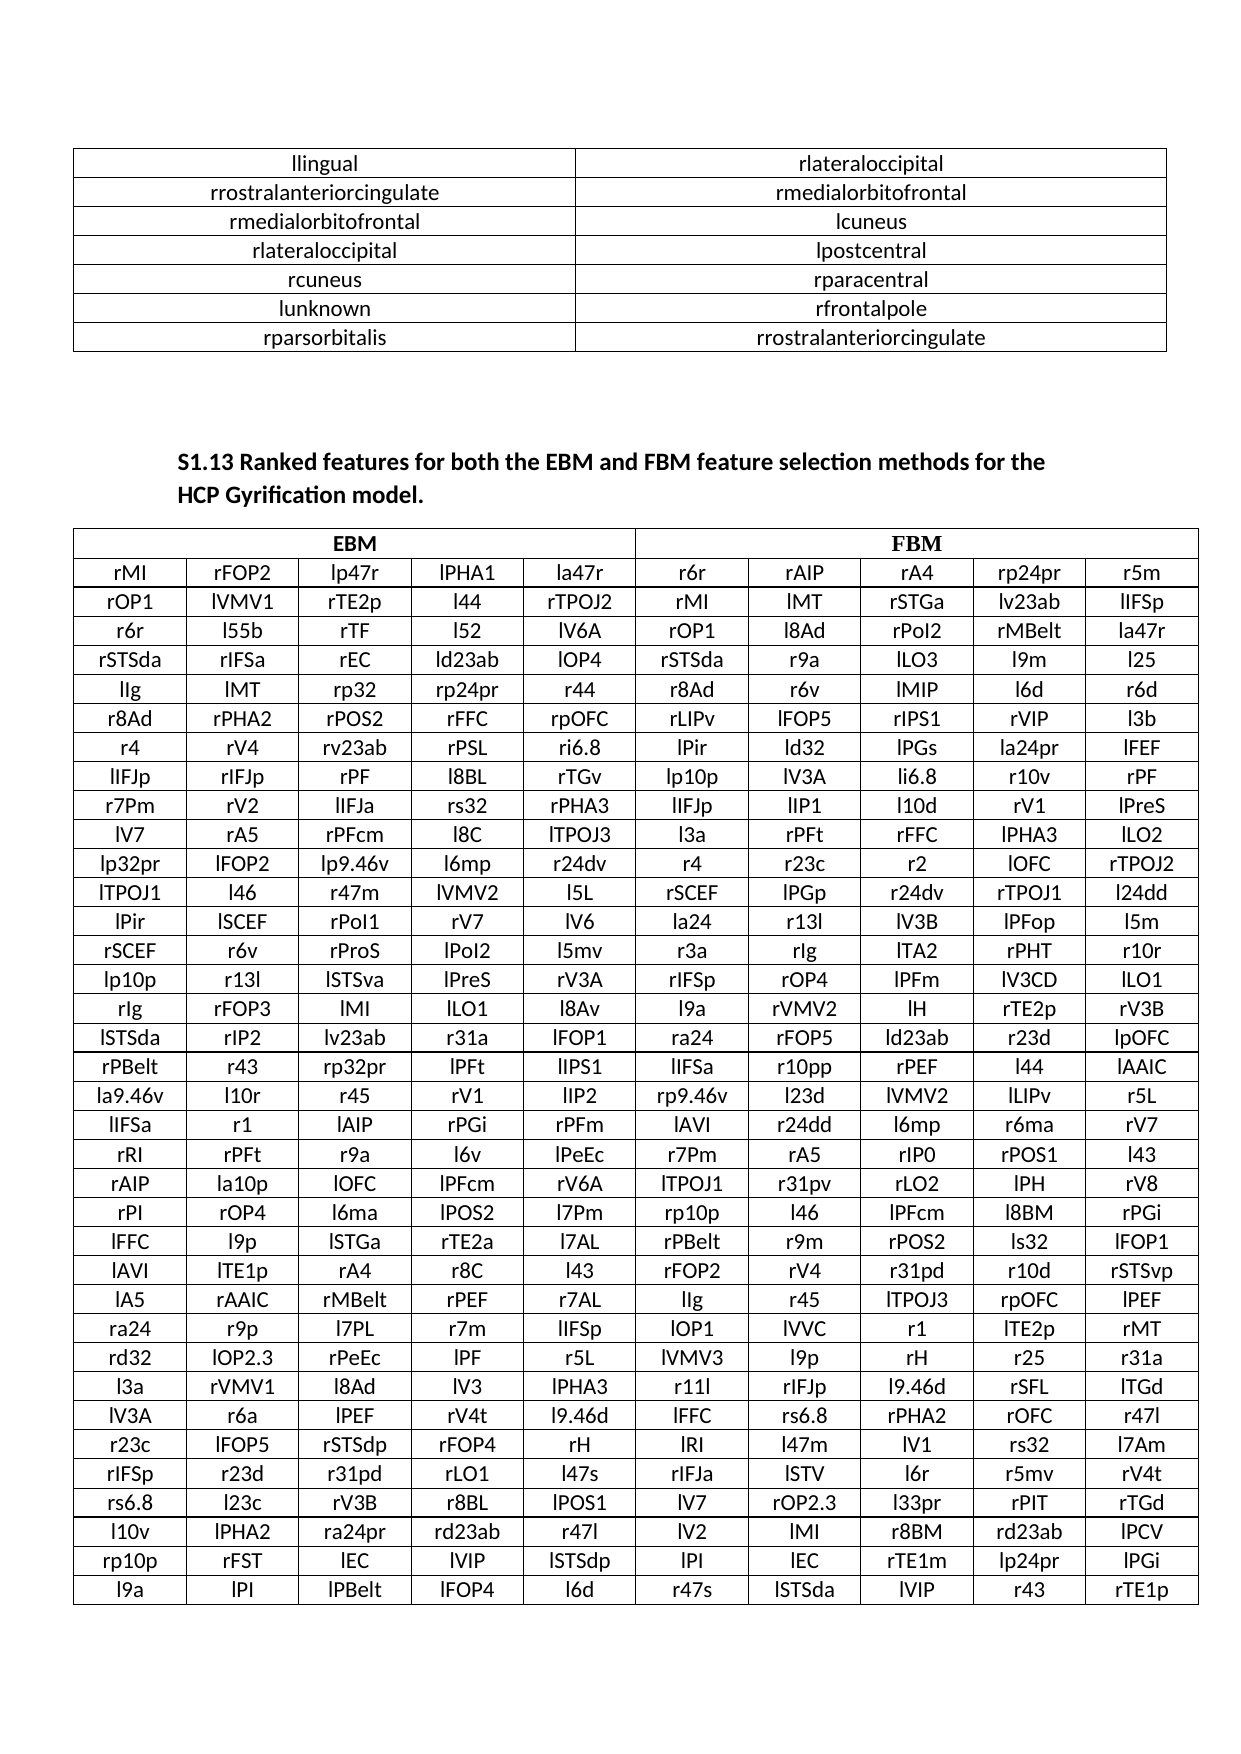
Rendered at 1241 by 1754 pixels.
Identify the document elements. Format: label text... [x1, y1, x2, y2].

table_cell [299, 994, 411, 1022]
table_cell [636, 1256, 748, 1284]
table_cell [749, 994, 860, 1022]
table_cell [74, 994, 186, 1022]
table_cell l5m [1086, 907, 1198, 935]
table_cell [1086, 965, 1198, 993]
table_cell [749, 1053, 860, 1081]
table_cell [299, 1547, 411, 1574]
table_cell rp24pr [974, 559, 1085, 586]
table_cell lV3B [861, 907, 973, 935]
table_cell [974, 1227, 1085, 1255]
table_cell lp9.46v [299, 849, 411, 877]
table_cell r3a [636, 936, 748, 964]
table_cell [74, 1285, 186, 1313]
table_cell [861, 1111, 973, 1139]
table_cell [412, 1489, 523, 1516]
table_cell rA4 [861, 559, 973, 586]
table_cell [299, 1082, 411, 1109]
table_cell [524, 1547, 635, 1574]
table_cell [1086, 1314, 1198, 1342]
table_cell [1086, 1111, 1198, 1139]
table_cell lV3A [749, 762, 860, 790]
table_cell r24dv [861, 878, 973, 906]
table_cell lp32pr [74, 849, 186, 877]
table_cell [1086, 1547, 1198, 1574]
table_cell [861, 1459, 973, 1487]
table_cell rPF [1086, 762, 1198, 790]
table_cell rMBelt [974, 617, 1085, 644]
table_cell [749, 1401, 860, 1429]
table_cell llingual [74, 149, 575, 177]
table_cell lPHA1 [412, 559, 523, 586]
table_cell rTPOJ2 [524, 588, 635, 616]
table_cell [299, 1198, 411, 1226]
table_cell r2 [861, 849, 973, 877]
table_cell l5L [524, 878, 635, 906]
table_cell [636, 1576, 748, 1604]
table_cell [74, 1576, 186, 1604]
table_cell rrostralanteriorcingulate [576, 323, 1166, 351]
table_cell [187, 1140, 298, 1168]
table_cell lLO3 [861, 646, 973, 674]
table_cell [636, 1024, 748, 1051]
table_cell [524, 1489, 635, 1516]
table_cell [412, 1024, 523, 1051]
table_cell rOP1 [636, 617, 748, 644]
table_cell rV1 [974, 791, 1085, 819]
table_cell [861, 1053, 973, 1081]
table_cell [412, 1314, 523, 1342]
table_cell rIFJp [187, 762, 298, 790]
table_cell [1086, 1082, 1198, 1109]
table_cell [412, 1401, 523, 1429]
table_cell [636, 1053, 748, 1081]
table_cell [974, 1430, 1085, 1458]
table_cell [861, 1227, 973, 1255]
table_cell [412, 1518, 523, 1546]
table_cell lPoI2 [412, 936, 523, 964]
table_cell rPHA3 [524, 791, 635, 819]
table_cell rAIP [749, 559, 860, 586]
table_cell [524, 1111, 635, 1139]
table_cell lv23ab [974, 588, 1085, 616]
table_cell r4 [74, 733, 186, 761]
table_cell rIPS1 [861, 704, 973, 732]
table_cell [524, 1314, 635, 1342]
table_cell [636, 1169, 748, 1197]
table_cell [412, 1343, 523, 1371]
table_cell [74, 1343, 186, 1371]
table_cell r24dv [524, 849, 635, 877]
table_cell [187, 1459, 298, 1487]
table_cell lIg [74, 675, 186, 703]
table_cell lTPOJ1 [74, 878, 186, 906]
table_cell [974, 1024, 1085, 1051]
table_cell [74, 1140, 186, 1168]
table_cell l3b [1086, 704, 1198, 732]
table_cell rA5 [187, 820, 298, 848]
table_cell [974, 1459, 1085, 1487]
table_cell lFOP5 [749, 704, 860, 732]
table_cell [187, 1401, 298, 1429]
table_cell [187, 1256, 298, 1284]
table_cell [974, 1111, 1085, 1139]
table_cell r44 [524, 675, 635, 703]
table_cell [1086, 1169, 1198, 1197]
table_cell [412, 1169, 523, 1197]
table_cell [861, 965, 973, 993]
table_cell rV4 [187, 733, 298, 761]
table_cell l25 [1086, 646, 1198, 674]
table_cell rMI [74, 559, 186, 586]
table_cell lPir [74, 907, 186, 935]
table_cell rOP1 [74, 588, 186, 616]
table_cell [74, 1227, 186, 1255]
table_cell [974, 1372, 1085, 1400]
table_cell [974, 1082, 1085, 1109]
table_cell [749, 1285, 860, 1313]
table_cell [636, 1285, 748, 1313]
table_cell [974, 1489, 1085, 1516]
table_cell rFFC [861, 820, 973, 848]
table_cell lPHA3 [974, 820, 1085, 848]
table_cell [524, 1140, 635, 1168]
table_cell rTF [299, 617, 411, 644]
table_cell l24dd [1086, 878, 1198, 906]
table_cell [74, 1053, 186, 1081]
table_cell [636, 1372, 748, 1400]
table_cell rTPOJ2 [1086, 849, 1198, 877]
table_cell rmedialorbitofrontal [576, 178, 1166, 206]
table_cell l6mp [412, 849, 523, 877]
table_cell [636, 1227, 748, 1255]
table_cell r10v [974, 762, 1085, 790]
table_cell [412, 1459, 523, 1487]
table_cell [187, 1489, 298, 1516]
table_cell rPFt [749, 820, 860, 848]
table_cell r4 [636, 849, 748, 877]
table_cell rcuneus [74, 265, 575, 293]
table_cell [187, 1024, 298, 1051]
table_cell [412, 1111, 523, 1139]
table_cell rPoI1 [299, 907, 411, 935]
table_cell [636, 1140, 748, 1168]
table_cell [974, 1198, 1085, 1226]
table_cell lV7 [74, 820, 186, 848]
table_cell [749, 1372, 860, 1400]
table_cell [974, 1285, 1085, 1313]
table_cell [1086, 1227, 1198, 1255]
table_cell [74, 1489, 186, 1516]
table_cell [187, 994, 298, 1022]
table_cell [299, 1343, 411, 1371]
table_cell ld23ab [412, 646, 523, 674]
table_cell lMT [187, 675, 298, 703]
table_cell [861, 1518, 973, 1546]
table_cell l52 [412, 617, 523, 644]
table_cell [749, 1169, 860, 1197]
table_cell lFEF [1086, 733, 1198, 761]
table_cell lTA2 [861, 936, 973, 964]
table_cell rTPOJ1 [974, 878, 1085, 906]
table_cell lVMV1 [187, 588, 298, 616]
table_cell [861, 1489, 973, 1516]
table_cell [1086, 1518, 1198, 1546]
table_cell rp32 [299, 675, 411, 703]
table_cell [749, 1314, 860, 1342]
text S1.13 Ranked features for both the EBM and FBM feature selection methods for the HCP Gyrification model. [177, 446, 1063, 509]
table_cell li6.8 [861, 762, 973, 790]
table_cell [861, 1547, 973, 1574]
table_cell lFOP2 [187, 849, 298, 877]
table_cell la24 [636, 907, 748, 935]
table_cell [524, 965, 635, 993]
table_header EBM [74, 529, 635, 557]
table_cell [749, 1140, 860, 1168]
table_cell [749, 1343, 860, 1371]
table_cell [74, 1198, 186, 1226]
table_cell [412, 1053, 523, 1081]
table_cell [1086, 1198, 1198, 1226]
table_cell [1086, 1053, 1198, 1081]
table_cell rFFC [412, 704, 523, 732]
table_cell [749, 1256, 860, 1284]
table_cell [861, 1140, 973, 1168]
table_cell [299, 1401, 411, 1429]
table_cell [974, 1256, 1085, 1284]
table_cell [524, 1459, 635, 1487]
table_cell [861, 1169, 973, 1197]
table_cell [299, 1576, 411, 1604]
table_cell lIFJp [636, 791, 748, 819]
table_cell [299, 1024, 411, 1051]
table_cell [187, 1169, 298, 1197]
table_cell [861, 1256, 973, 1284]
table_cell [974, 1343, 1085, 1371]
table_cell rV7 [412, 907, 523, 935]
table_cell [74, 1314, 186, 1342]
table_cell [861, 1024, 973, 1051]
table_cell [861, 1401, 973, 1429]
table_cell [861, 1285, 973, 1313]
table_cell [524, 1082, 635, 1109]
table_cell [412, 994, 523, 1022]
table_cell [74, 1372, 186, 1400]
table_cell lIFSp [1086, 588, 1198, 616]
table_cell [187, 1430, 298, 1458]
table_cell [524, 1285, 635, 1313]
table_cell rSCEF [74, 936, 186, 964]
table_cell r6d [1086, 675, 1198, 703]
table_cell l6d [974, 675, 1085, 703]
table_cell rSTGa [861, 588, 973, 616]
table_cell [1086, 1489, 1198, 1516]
table_cell rIg [749, 936, 860, 964]
table_cell rIFSa [187, 646, 298, 674]
table_cell r6r [74, 617, 186, 644]
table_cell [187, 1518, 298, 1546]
table_cell l46 [187, 878, 298, 906]
table_cell rTGv [524, 762, 635, 790]
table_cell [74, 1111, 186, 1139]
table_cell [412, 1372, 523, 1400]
table_cell ri6.8 [524, 733, 635, 761]
table_cell ld32 [749, 733, 860, 761]
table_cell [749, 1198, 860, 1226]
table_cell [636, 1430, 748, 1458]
table_cell l8C [412, 820, 523, 848]
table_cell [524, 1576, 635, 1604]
table_cell rEC [299, 646, 411, 674]
table_cell rMI [636, 588, 748, 616]
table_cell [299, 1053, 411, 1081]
table_cell lIFJp [74, 762, 186, 790]
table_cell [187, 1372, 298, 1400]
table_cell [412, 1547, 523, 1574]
table_cell rparsorbitalis [74, 323, 575, 351]
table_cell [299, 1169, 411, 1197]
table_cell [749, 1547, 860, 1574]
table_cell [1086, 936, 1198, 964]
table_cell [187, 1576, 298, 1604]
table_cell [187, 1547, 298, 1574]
table_header FBM [636, 529, 1198, 557]
table_cell lPir [636, 733, 748, 761]
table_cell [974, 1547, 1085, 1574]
table_cell rSTSda [74, 646, 186, 674]
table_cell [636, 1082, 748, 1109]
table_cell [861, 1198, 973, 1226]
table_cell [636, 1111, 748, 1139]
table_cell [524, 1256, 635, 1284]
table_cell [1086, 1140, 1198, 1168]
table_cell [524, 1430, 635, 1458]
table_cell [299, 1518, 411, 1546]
table_cell r5m [1086, 559, 1198, 586]
table_cell rVIP [974, 704, 1085, 732]
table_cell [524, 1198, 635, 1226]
table_cell rTE2p [299, 588, 411, 616]
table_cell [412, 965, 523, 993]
table_cell lunknown [74, 294, 575, 322]
table_cell lp10p [636, 762, 748, 790]
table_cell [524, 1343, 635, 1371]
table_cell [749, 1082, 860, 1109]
table_cell lSCEF [187, 907, 298, 935]
table_cell lPFop [974, 907, 1085, 935]
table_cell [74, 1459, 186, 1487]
table_cell rlateraloccipital [74, 236, 575, 264]
table_cell rLIPv [636, 704, 748, 732]
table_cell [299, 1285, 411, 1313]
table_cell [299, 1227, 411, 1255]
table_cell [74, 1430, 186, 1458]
table_cell rPFcm [299, 820, 411, 848]
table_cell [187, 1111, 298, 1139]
table_cell l44 [412, 588, 523, 616]
table_cell lMIP [861, 675, 973, 703]
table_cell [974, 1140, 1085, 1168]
table_cell rlateraloccipital [576, 149, 1166, 177]
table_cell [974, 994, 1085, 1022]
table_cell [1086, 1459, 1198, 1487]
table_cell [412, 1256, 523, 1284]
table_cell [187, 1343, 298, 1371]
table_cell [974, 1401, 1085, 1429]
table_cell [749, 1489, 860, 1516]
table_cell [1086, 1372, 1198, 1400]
table_cell rpOFC [524, 704, 635, 732]
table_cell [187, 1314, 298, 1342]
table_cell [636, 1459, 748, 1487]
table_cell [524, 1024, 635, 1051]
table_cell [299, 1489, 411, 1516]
table_cell r6v [187, 936, 298, 964]
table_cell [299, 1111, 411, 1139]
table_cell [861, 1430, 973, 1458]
table_cell r6r [636, 559, 748, 586]
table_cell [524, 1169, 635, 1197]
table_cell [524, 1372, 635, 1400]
table_cell lOP4 [524, 646, 635, 674]
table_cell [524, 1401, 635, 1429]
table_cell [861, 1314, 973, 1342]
table_cell rV2 [187, 791, 298, 819]
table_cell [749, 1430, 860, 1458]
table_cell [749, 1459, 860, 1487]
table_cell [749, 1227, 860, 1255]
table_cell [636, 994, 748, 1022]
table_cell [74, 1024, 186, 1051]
table_cell rPOS2 [299, 704, 411, 732]
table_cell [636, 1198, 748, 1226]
table_cell l10d [861, 791, 973, 819]
table_cell lpostcentral [576, 236, 1166, 264]
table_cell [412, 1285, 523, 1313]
table_cell l8Ad [749, 617, 860, 644]
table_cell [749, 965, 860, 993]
table_cell lcuneus [576, 207, 1166, 235]
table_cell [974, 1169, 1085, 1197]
table_cell l9m [974, 646, 1085, 674]
table_cell la24pr [974, 733, 1085, 761]
table_cell r23c [749, 849, 860, 877]
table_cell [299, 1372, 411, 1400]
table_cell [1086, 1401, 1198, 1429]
table_cell rp24pr [412, 675, 523, 703]
table_cell rparacentral [576, 265, 1166, 293]
table_cell rSTSda [636, 646, 748, 674]
table_cell lMT [749, 588, 860, 616]
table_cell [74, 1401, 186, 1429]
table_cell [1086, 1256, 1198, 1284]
table_cell rfrontalpole [576, 294, 1166, 322]
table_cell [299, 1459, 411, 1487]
table_cell r6v [749, 675, 860, 703]
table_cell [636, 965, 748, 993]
table_cell rrostralanteriorcingulate [74, 178, 575, 206]
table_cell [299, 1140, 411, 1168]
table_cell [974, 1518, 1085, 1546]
table_cell lPGs [861, 733, 973, 761]
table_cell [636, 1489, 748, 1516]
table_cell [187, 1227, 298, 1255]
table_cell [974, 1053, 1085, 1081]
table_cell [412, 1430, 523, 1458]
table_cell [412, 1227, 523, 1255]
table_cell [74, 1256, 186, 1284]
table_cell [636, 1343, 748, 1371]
table_cell lp47r [299, 559, 411, 586]
table_cell rProS [299, 936, 411, 964]
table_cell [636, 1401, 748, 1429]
table_cell lOFC [974, 849, 1085, 877]
table_cell lIFJa [299, 791, 411, 819]
table_cell lIP1 [749, 791, 860, 819]
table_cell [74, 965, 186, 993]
table_cell rPHT [974, 936, 1085, 964]
table_cell l55b [187, 617, 298, 644]
table_cell r8Ad [74, 704, 186, 732]
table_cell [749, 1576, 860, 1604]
table_cell r13l [749, 907, 860, 935]
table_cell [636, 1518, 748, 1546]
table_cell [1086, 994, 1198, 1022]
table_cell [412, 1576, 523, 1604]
table_cell l8BL [412, 762, 523, 790]
table_cell la47r [1086, 617, 1198, 644]
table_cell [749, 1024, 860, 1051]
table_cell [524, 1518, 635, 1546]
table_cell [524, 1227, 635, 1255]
table_cell lVMV2 [412, 878, 523, 906]
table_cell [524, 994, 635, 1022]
table_cell r7Pm [74, 791, 186, 819]
table_cell lLO2 [1086, 820, 1198, 848]
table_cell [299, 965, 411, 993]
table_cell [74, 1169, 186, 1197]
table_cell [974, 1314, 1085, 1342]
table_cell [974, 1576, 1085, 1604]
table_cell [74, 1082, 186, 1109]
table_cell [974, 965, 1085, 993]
table_cell rPF [299, 762, 411, 790]
table_cell r8Ad [636, 675, 748, 703]
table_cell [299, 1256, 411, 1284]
table_cell l5mv [524, 936, 635, 964]
table_cell rPSL [412, 733, 523, 761]
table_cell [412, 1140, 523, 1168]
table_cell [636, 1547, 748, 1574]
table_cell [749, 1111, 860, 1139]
table_cell la47r [524, 559, 635, 586]
table_cell lPreS [1086, 791, 1198, 819]
table_cell lV6 [524, 907, 635, 935]
table_cell rs32 [412, 791, 523, 819]
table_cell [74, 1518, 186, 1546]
table_cell lPGp [749, 878, 860, 906]
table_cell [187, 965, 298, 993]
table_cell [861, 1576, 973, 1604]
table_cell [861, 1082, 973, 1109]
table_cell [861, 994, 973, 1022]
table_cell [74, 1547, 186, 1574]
table_cell r9a [749, 646, 860, 674]
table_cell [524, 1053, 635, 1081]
table_cell rmedialorbitofrontal [74, 207, 575, 235]
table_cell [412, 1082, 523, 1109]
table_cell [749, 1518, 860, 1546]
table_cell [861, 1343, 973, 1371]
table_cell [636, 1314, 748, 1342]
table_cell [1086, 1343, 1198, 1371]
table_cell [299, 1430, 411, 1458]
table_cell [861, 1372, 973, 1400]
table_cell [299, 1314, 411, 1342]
table_cell rSCEF [636, 878, 748, 906]
table_cell rPoI2 [861, 617, 973, 644]
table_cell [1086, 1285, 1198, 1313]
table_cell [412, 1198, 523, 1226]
table_cell rv23ab [299, 733, 411, 761]
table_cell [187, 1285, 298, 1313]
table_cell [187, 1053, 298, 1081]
table_cell r47m [299, 878, 411, 906]
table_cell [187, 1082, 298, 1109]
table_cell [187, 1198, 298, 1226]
table_cell rPHA2 [187, 704, 298, 732]
table_cell lTPOJ3 [524, 820, 635, 848]
table_cell rFOP2 [187, 559, 298, 586]
table_cell lV6A [524, 617, 635, 644]
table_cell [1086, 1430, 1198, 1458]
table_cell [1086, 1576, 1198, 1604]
table_cell l3a [636, 820, 748, 848]
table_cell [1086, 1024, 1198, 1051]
